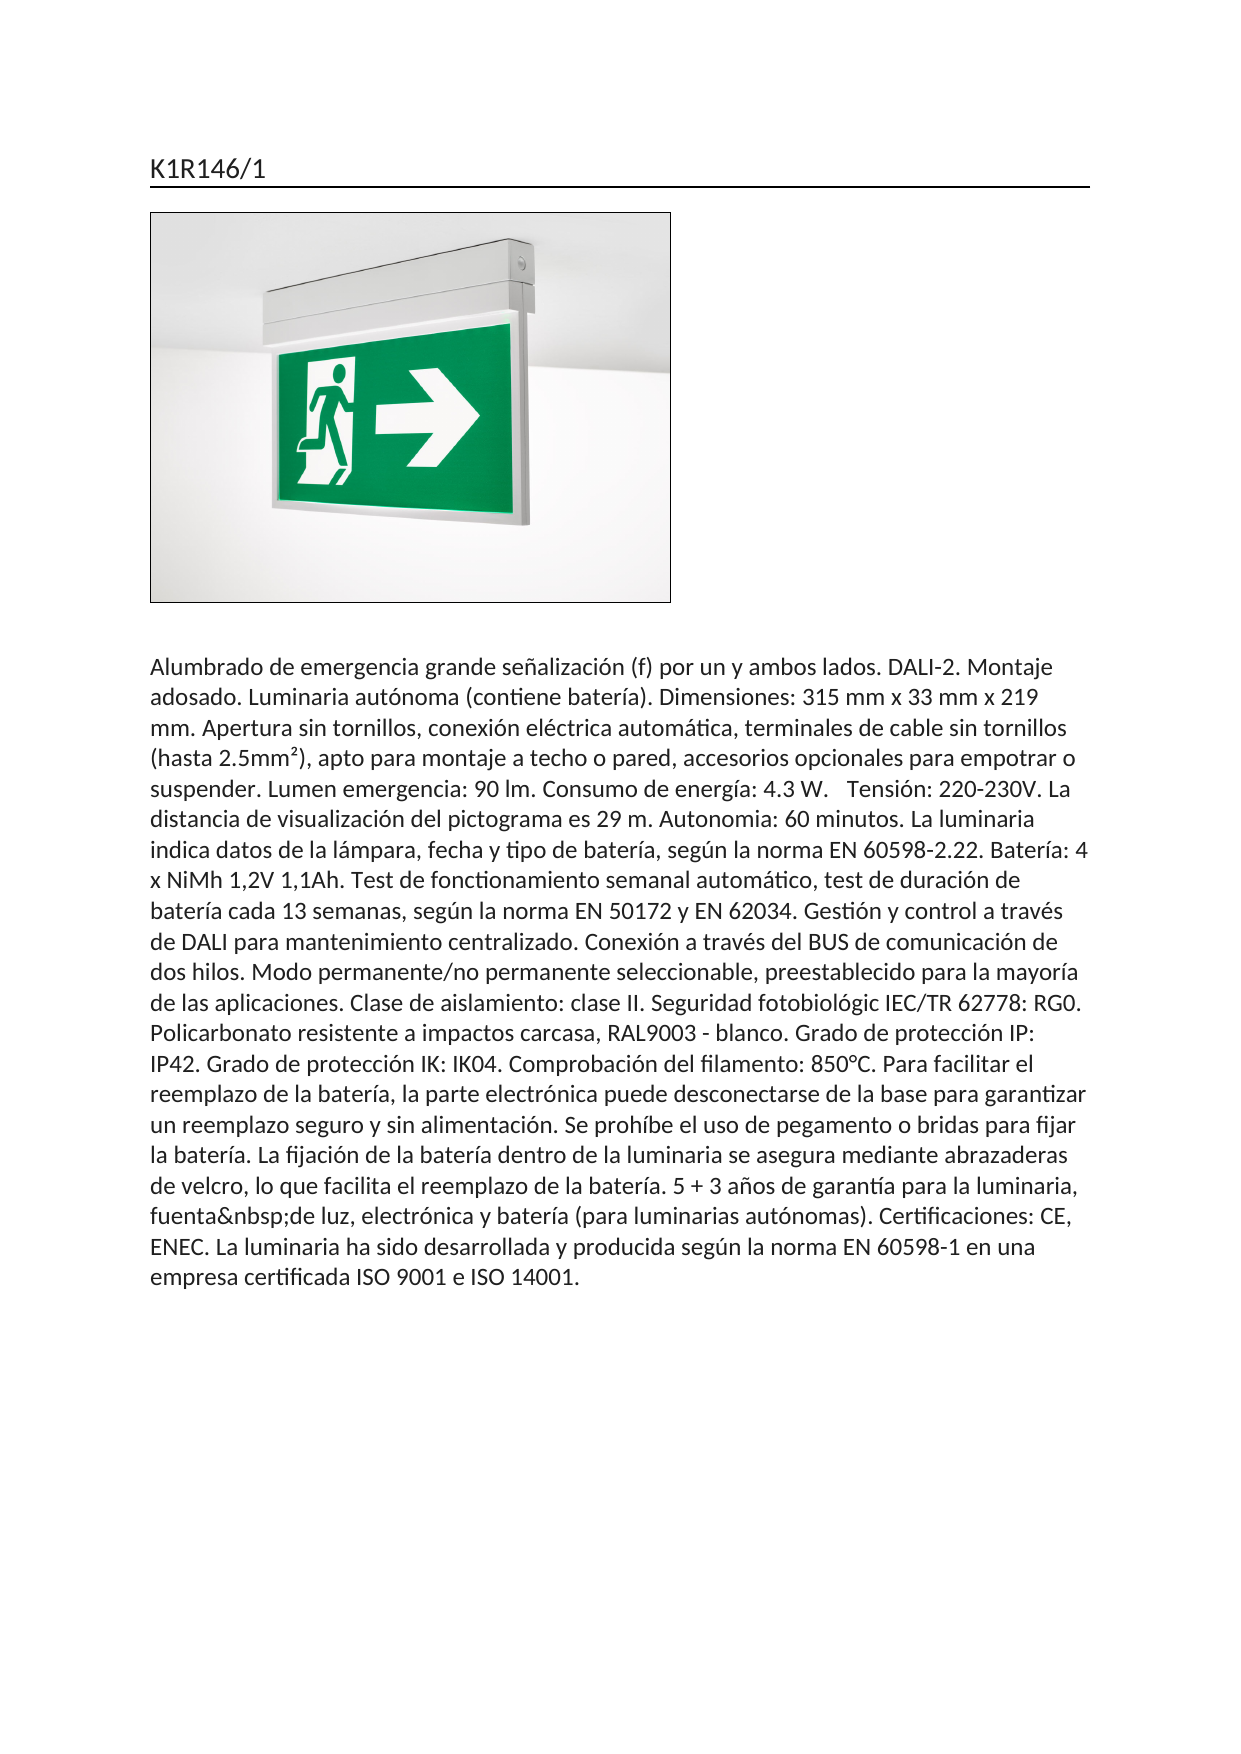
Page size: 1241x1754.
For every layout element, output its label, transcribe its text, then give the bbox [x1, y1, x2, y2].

picture [151, 213, 670, 602]
text Alumbrado de emergencia grande señalización (f) por un y ambos lados. DALI-2. Montaje adosado. Luminaria autónoma (contiene batería). Dimensiones: 315 mm x 33 mm x 219 mm. Apertura sin tornillos, conexión eléctrica automática, terminales de cable sin tornillos (hasta 2.5mm²), apto para montaje a techo o pared, accesorios opcionales para empotrar o suspender. Lumen emergencia: 90 lm. Consumo de energía: 4.3 W. Tensión: 220-230V. La distancia de visualización del pictograma es 29 m. Autonomia: 60 minutos. La luminaria indica datos de la lámpara, fecha y tipo de batería, según la norma EN 60598-2.22. Batería: 4 x NiMh 1,2V 1,1Ah. Test de fonctionamiento semanal automático, test de duración de batería cada 13 semanas, según la norma EN 50172 y EN 62034. Gestión y control a través de DALI para mantenimiento centralizado. Conexión a través del BUS de comunicación de dos hilos. Modo permanente/no permanente seleccionable, preestablecido para la mayoría de las aplicaciones. Clase de aislamiento: clase II. Seguridad fotobiológic IEC/TR 62778: RG0. Policarbonato resistente a impactos carcasa, RAL9003 - blanco. Grado de protección IP: IP42. Grado de protección IK: IK04. Comprobación del filamento: 850°C. Para facilitar el reemplazo de la batería, la parte electrónica puede desconectarse de la base para garantizar un reemplazo seguro y sin alimentación. Se prohíbe el uso de pegamento o bridas para fijar la batería. La fijación de la batería dentro de la luminaria se asegura mediante abrazaderas de velcro, lo que facilita el reemplazo de la batería. 5 + 3 años de garantía para la luminaria, fuenta&nbsp;de luz, electrónica y batería (para luminarias autónomas). Certificaciones: CE, ENEC. La luminaria ha sido desarrollada y producida según la norma EN 60598-1 en una empresa certificada ISO 9001 e ISO 14001. [150, 651, 1090, 1292]
text K1R146/1 [150, 150, 1090, 186]
